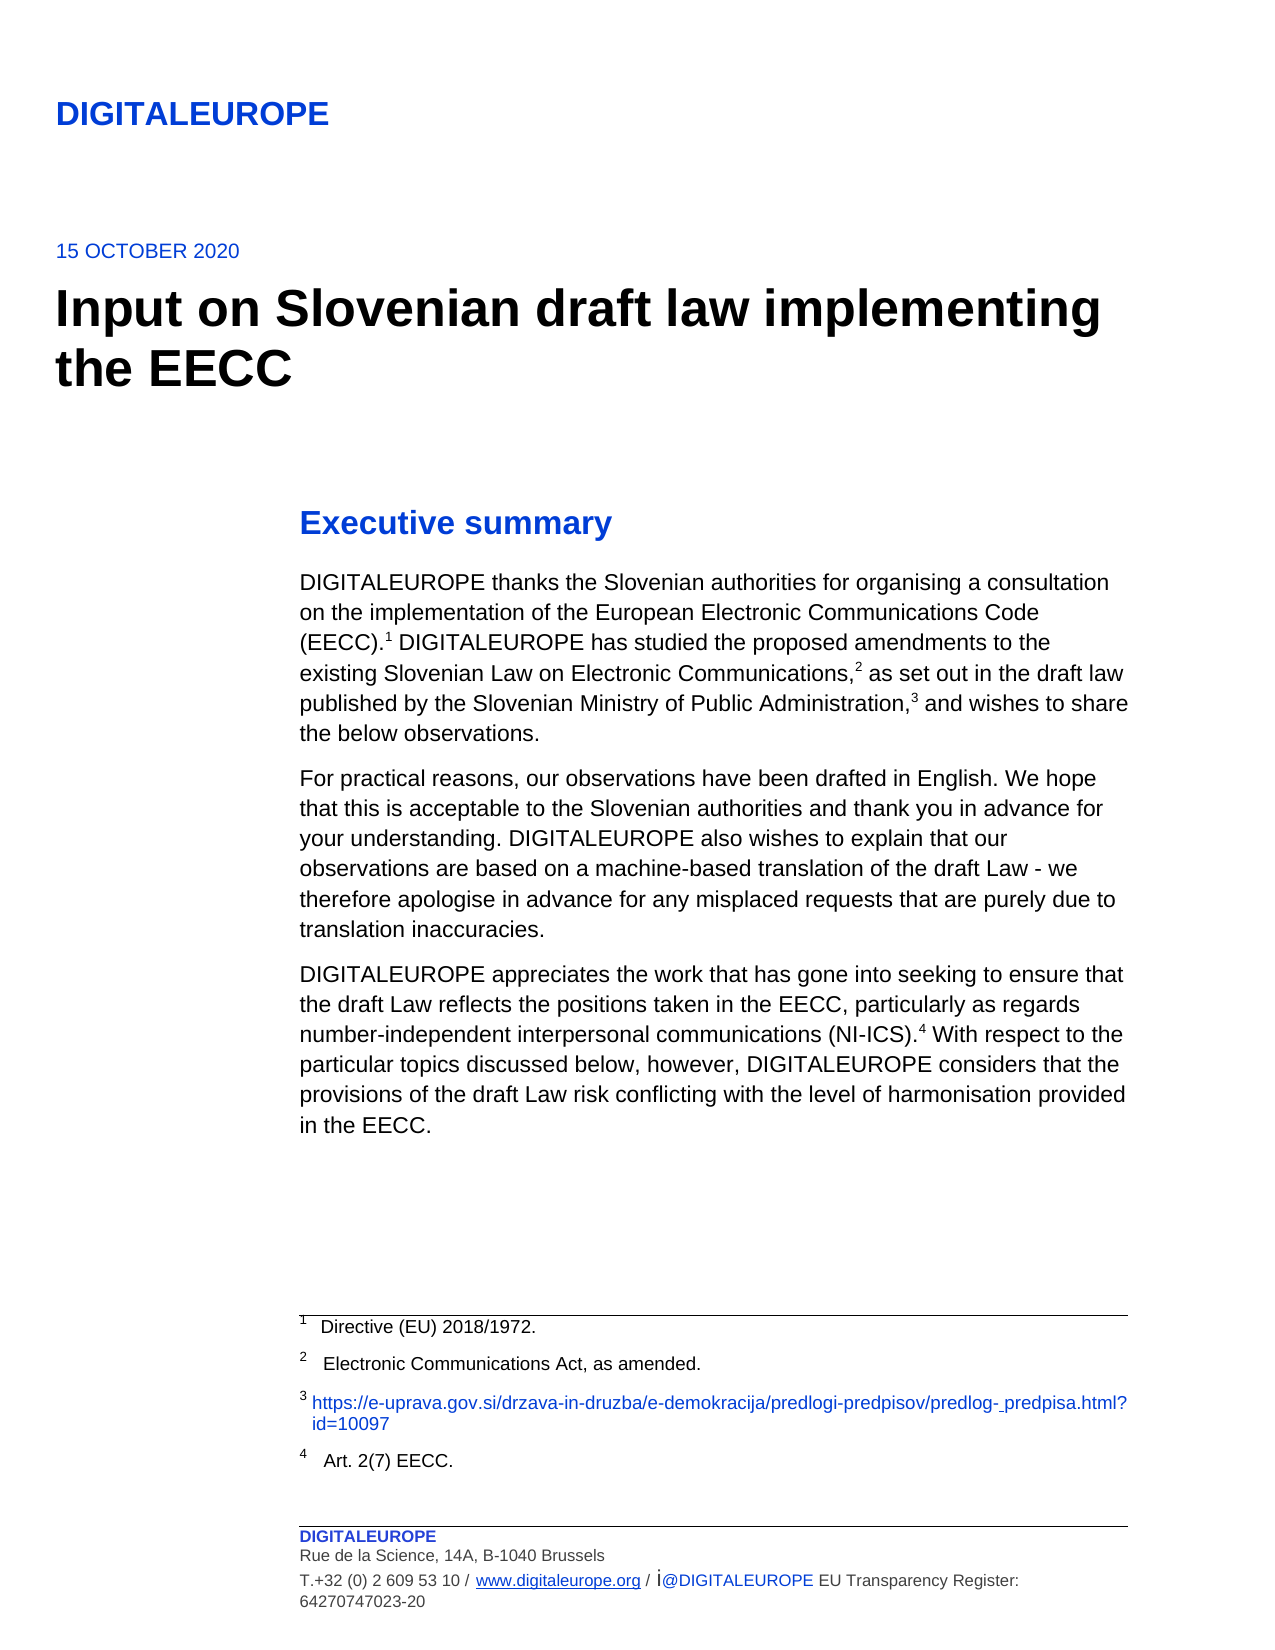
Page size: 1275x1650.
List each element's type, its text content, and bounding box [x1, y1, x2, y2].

text DIGITALEUROPE thanks the Slovenian authorities for organising a consultation on the implementation of the European Electronic Communications Code (EECC).1 DIGITALEUROPE has studied the proposed amendments to the existing Slovenian Law on Electronic Communications,2 as set out in the draft law published by the Slovenian Ministry of Public Administration,3 and wishes to share the below observations. [299, 569, 1128, 746]
text For practical reasons, our observations have been drafted in English. We hope that this is acceptable to the Slovenian authorities and thank you in advance for your understanding. DIGITALEUROPE also wishes to explain that our observations are based on a machine-based translation of the draft Law - we therefore apologise in advance for any misplaced requests that are purely due to translation inaccuracies. [299, 765, 1128, 942]
list Directive (EU) 2018/1972. [299, 1316, 1128, 1338]
list https://e-uprava.gov.si/drzava-in-druzba/e-demokracija/predlogi-predpisov/predlog- predpisa.html?id=10097 [299, 1390, 1128, 1435]
list Electronic Communications Act, as amended. [299, 1353, 1128, 1375]
list Art. 2(7) EECC. [299, 1449, 1128, 1472]
text 15 OCTOBER 2020 [56, 239, 1128, 263]
text DIGITALEUROPE [299, 1527, 1128, 1546]
subtitle Executive summary [299, 503, 1128, 542]
text T.+32 (0) 2 609 53 10 / www.digitaleurope.org / i@DIGITALEUROPE EU Transparency Register: 64270747023-20 [299, 1565, 1128, 1611]
text DIGITALEUROPE appreciates the work that has gone into seeking to ensure that the draft Law reflects the positions taken in the EECC, particularly as regards number-independent interpersonal communications (NI-ICS).4 With respect to the particular topics discussed below, however, DIGITALEUROPE considers that the provisions of the draft Law risk conflicting with the level of harmonisation provided in the EECC. [299, 961, 1128, 1138]
text Rue de la Science, 14A, B-1040 Brussels [299, 1546, 1128, 1565]
text Input on Slovenian draft law implementing the EECC [56, 277, 1128, 397]
text DIGITALEUROPE [56, 94, 1128, 132]
